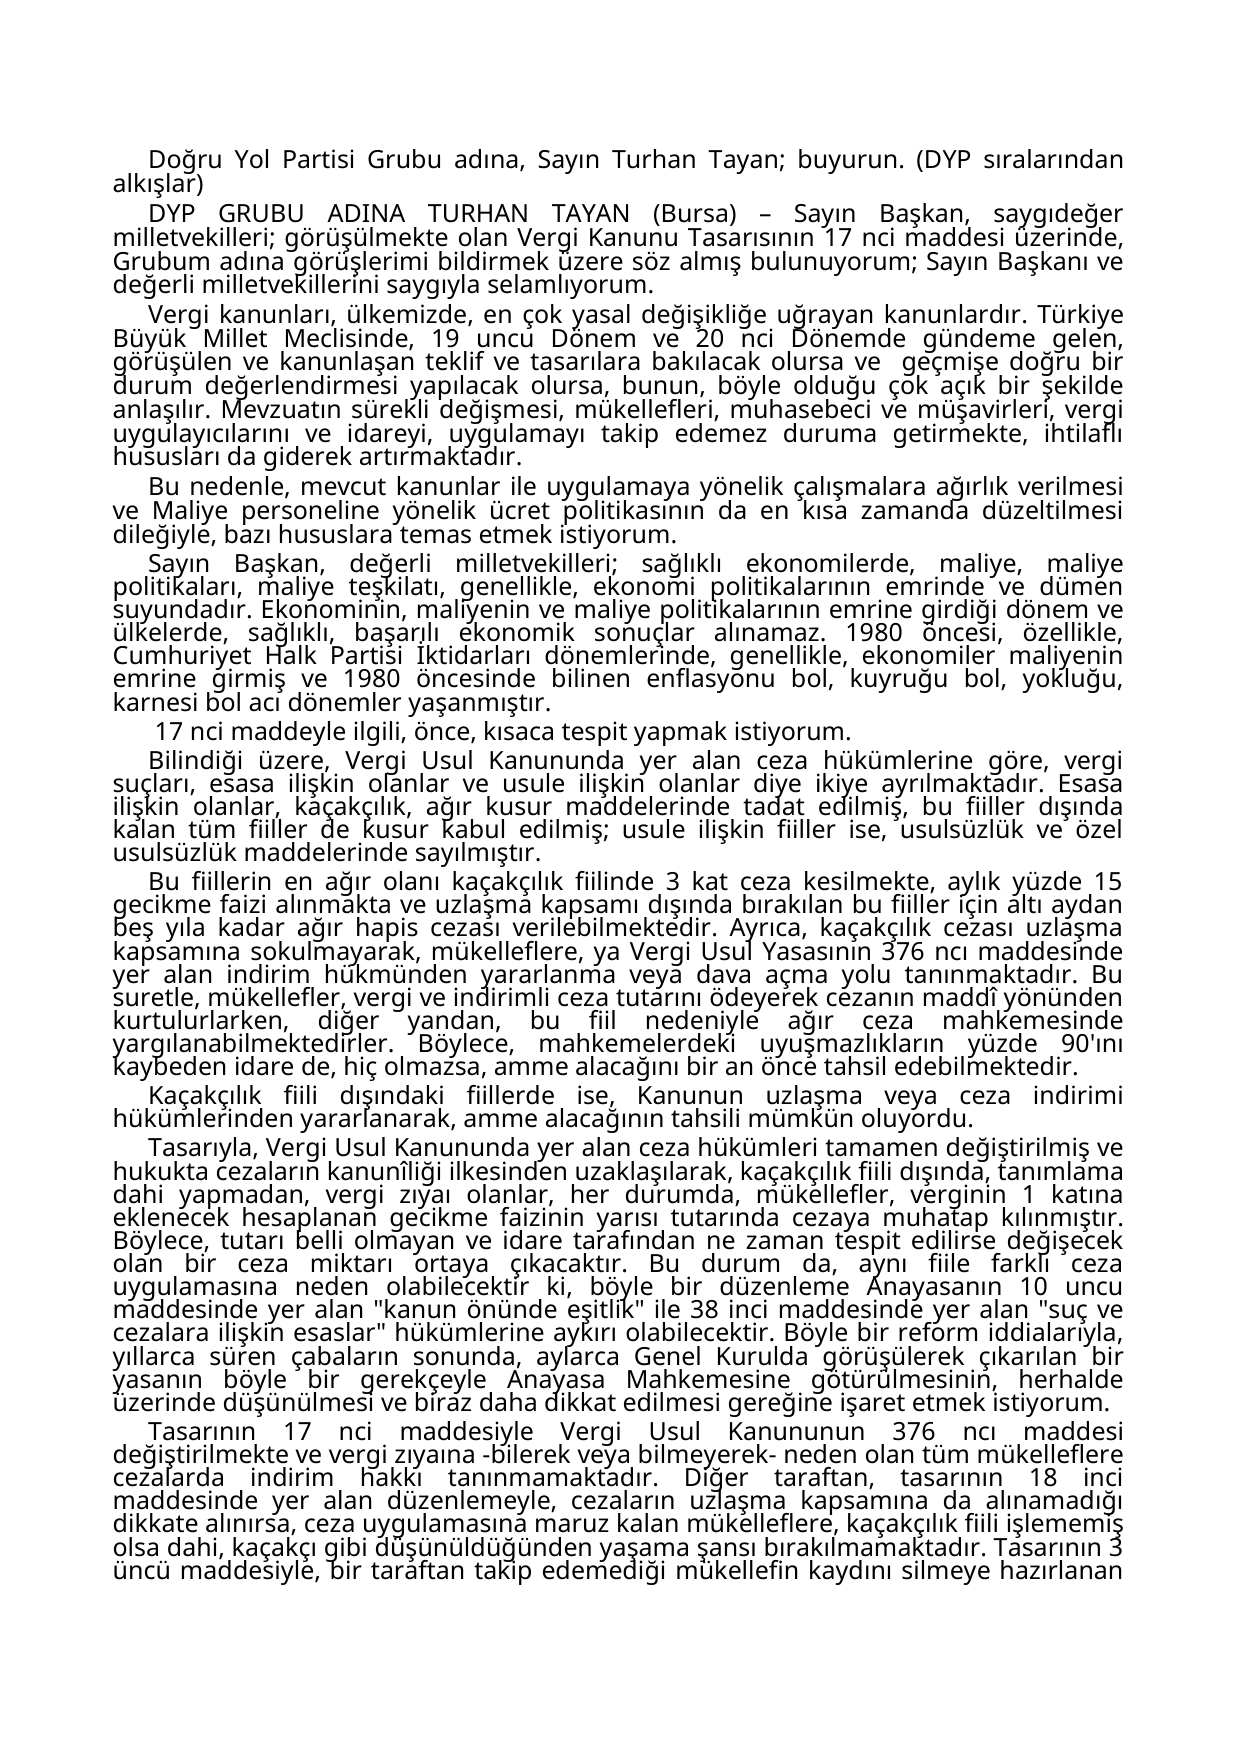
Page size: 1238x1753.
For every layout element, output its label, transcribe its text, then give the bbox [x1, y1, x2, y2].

text Kaçakçılık fiili dışındaki fiillerde ise, Kanunun uzlaşma veya ceza indirimi hükümlerinden yararlanarak, amme alacağının tahsili mümkün oluyordu. [112, 1086, 1125, 1132]
text Sayın Başkan, değerli milletvekilleri; sağlıklı ekonomilerde, maliye, maliye politikaları, maliye teşkilatı, genellikle, ekonomi politikalarının emrinde ve dümen suyundadır. Ekonominin, maliyenin ve maliye politikalarının emrine girdiği dönem ve ülkelerde, sağlıklı, başarılı ekonomik sonuçlar alınamaz. 1980 öncesi, özellikle, Cumhuriyet Halk Partisi İktidarları dönemlerinde, genellikle, ekonomiler maliyenin emrine girmiş ve 1980 öncesinde bilinen enflasyonu bol, kuyruğu bol, yokluğu, karnesi bol acı dönemler yaşanmıştır. [112, 554, 1125, 716]
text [112, 1422, 1125, 1584]
text Bu nedenle, mevcut kanunlar ile uygulamaya yönelik çalışmalara ağırlık verilmesi ve Maliye personeline yönelik ücret politikasının da en kısa zamanda düzeltilmesi dileğiyle, bazı hususlara temas etmek istiyorum. [112, 477, 1125, 548]
text Doğru Yol Partisi Grubu adına, Sayın Turhan Tayan; buyurun. (DYP sıralarından alkışlar) [112, 150, 1125, 197]
text Vergi kanunları, ülkemizde, en çok yasal değişikliğe uğrayan kanunlardır. Türkiye Büyük Millet Meclisinde, 19 uncu Dönem ve 20 nci Dönemde gündeme gelen, görüşülen ve kanunlaşan teklif ve tasarılara bakılacak olursa ve geçmişe doğru bir durum değerlendirmesi yapılacak olursa, bunun, böyle olduğu çok açık bir şekilde anlaşılır. Mevzuatın sürekli değişmesi, mükellefleri, muhasebeci ve müşavirleri, vergi uygulayıcılarını ve idareyi, uygulamayı takip edemez duruma getirmekte, ihtilaflı hususları da giderek artırmaktadır. [112, 304, 1125, 471]
text DYP GRUBU ADINA TURHAN TAYAN (Bursa) – Sayın Başkan, saygıdeğer milletvekilleri; görüşülmekte olan Vergi Kanunu Tasarısının 17 nci maddesi üzerinde, Grubum adına görüşlerimi bildirmek üzere söz almış bulunuyorum; Sayın Başkanı ve değerli milletvekillerini saygıyla selamlıyorum. [112, 203, 1125, 298]
text Tasarıyla, Vergi Usul Kanununda yer alan ceza hükümleri tamamen değiştirilmiş ve hukukta cezaların kanunîliği ilkesinden uzaklaşılarak, kaçakçılık fiili dışında, tanımlama dahi yapmadan, vergi zıyaı olanlar, her durumda, mükellefler, verginin 1 katına eklenecek hesaplanan gecikme faizinin yarısı tutarında cezaya muhatap kılınmıştır. Böylece, tutarı belli olmayan ve idare tarafından ne zaman tespit edilirse değişecek olan bir ceza miktarı ortaya çıkacaktır. Bu durum da, aynı fiile farklı ceza uygulamasına neden olabilecektir ki, böyle bir düzenleme Anayasanın 10 uncu maddesinde yer alan "kanun önünde eşitlik" ile 38 inci maddesinde yer alan "suç ve cezalara ilişkin esaslar" hükümlerine aykırı olabilecektir. Böyle bir reform iddialarıyla, yıllarca süren çabaların sonunda, aylarca Genel Kurulda görüşülerek çıkarılan bir yasanın böyle bir gerekçeyle Anayasa Mahkemesine götürülmesinin, herhalde üzerinde düşünülmesi ve biraz daha dikkat edilmesi gereğine işaret etmek istiyorum. [112, 1138, 1125, 1416]
text 17 nci maddeyle ilgili, önce, kısaca tespit yapmak istiyorum. [112, 722, 1125, 745]
text Bu fiillerin en ağır olanı kaçakçılık fiilinde 3 kat ceza kesilmekte, aylık yüzde 15 gecikme faizi alınmakta ve uzlaşma kapsamı dışında bırakılan bu fiiller için altı aydan beş yıla kadar ağır hapis cezası verilebilmektedir. Ayrıca, kaçakçılık cezası uzlaşma kapsamına sokulmayarak, mükelleflere, ya Vergi Usul Yasasının 376 ncı maddesinde yer alan indirim hükmünden yararlanma veya dava açma yolu tanınmaktadır. Bu suretle, mükellefler, vergi ve indirimli ceza tutarını ödeyerek cezanın maddî yönünden kurtulurlarken, diğer yandan, bu fiil nedeniyle ağır ceza mahkemesinde yargılanabilmektedirler. Böylece, mahkemelerdeki uyuşmazlıkların yüzde 90'ını kaybeden idare de, hiç olmazsa, amme alacağını bir an önce tahsil edebilmektedir. [112, 872, 1125, 1080]
text Bilindiği üzere, Vergi Usul Kanununda yer alan ceza hükümlerine göre, vergi suçları, esasa ilişkin olanlar ve usule ilişkin olanlar diye ikiye ayrılmaktadır. Esasa ilişkin olanlar, kaçakçılık, ağır kusur maddelerinde tadat edilmiş, bu fiiller dışında kalan tüm fiiller de kusur kabul edilmiş; usule ilişkin fiiller ise, usulsüzlük ve özel usulsüzlük maddelerinde sayılmıştır. [112, 751, 1125, 866]
